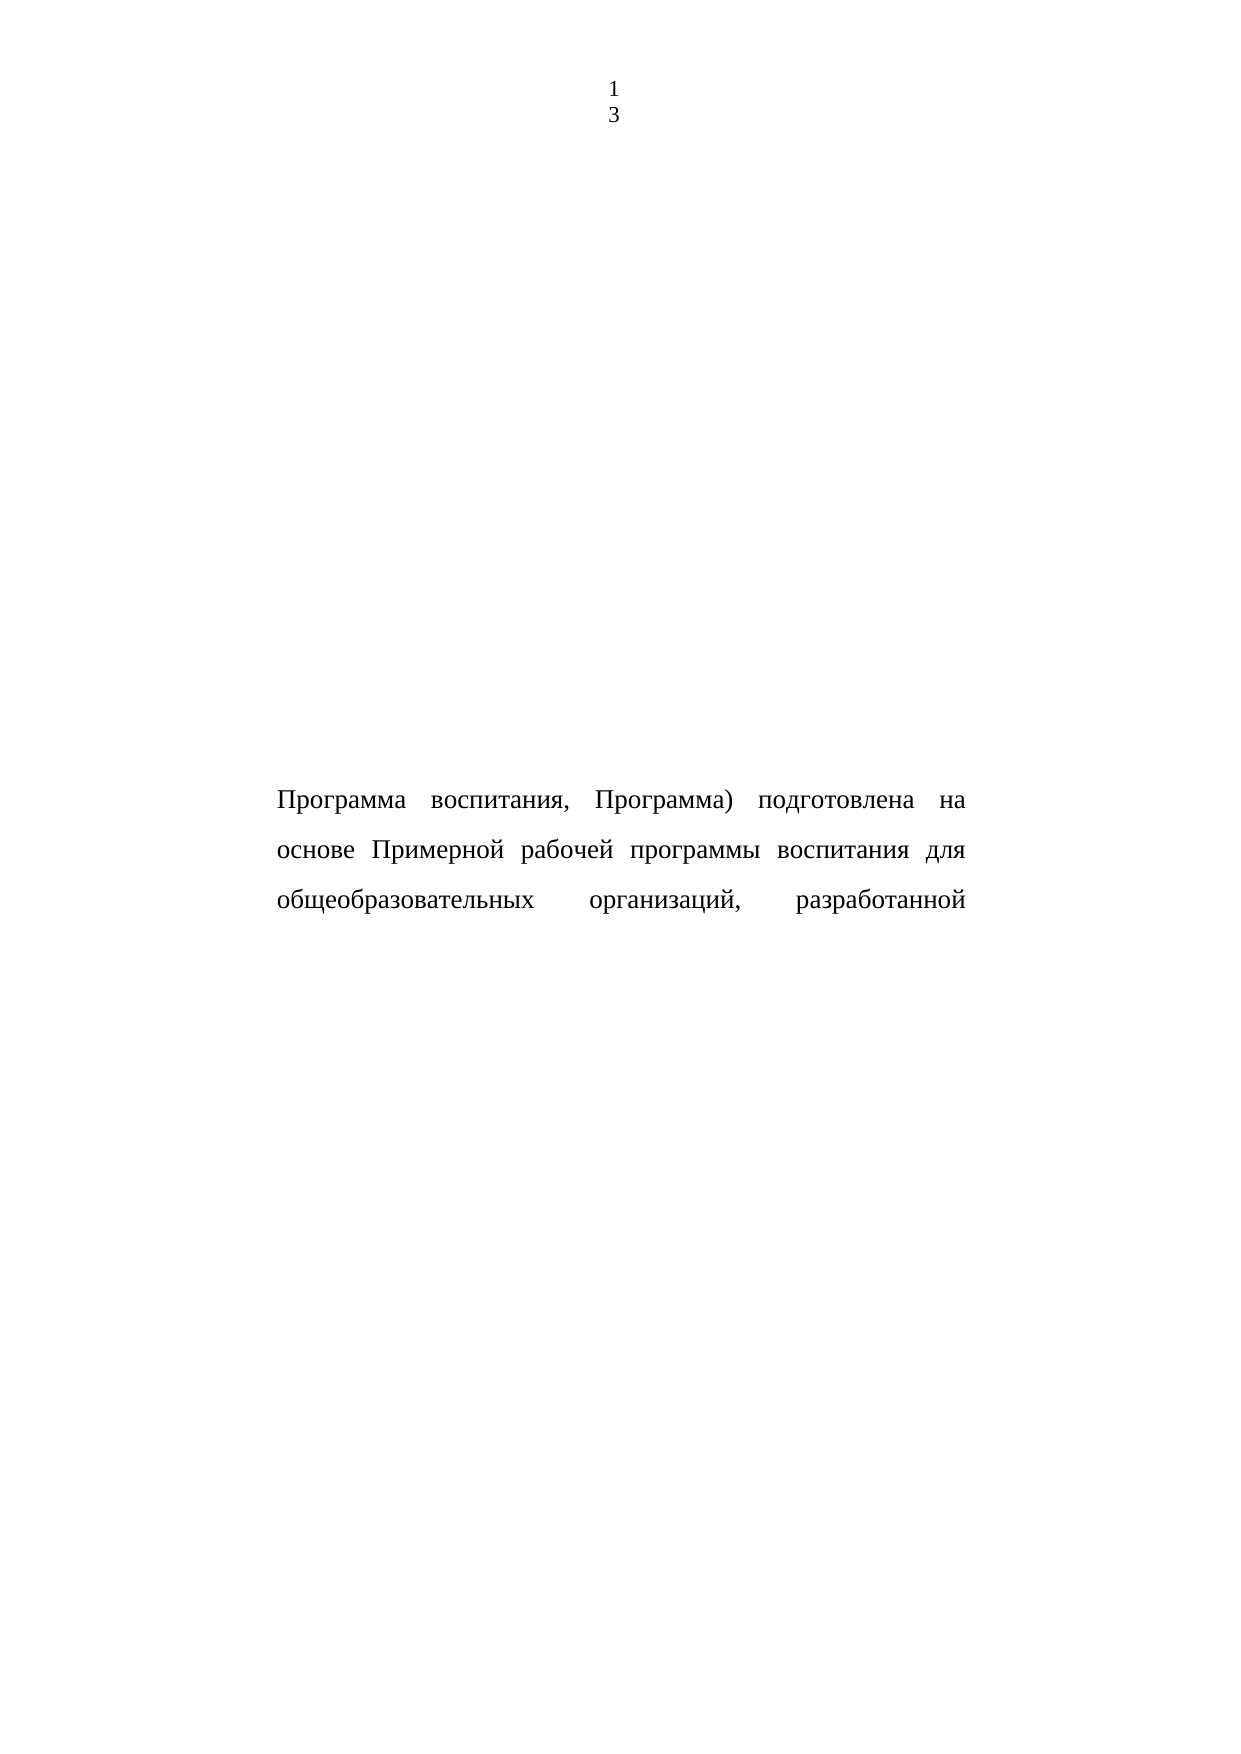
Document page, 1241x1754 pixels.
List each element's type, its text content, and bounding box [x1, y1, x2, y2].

text Примерная программа воспитания для организаций отдыха детей и их оздоровления в (далее - Программа воспитания, Программа) подготовлена на основе Примерной рабочей программы воспитания для общеобразовательных организаций, разработанной Федеральным государственным бюджетным научным учреждением «Институт изучения детства, семьи и воспитания Российской академии образования» в соответствии с нормативно-правовыми документами: [277, 769, 966, 919]
